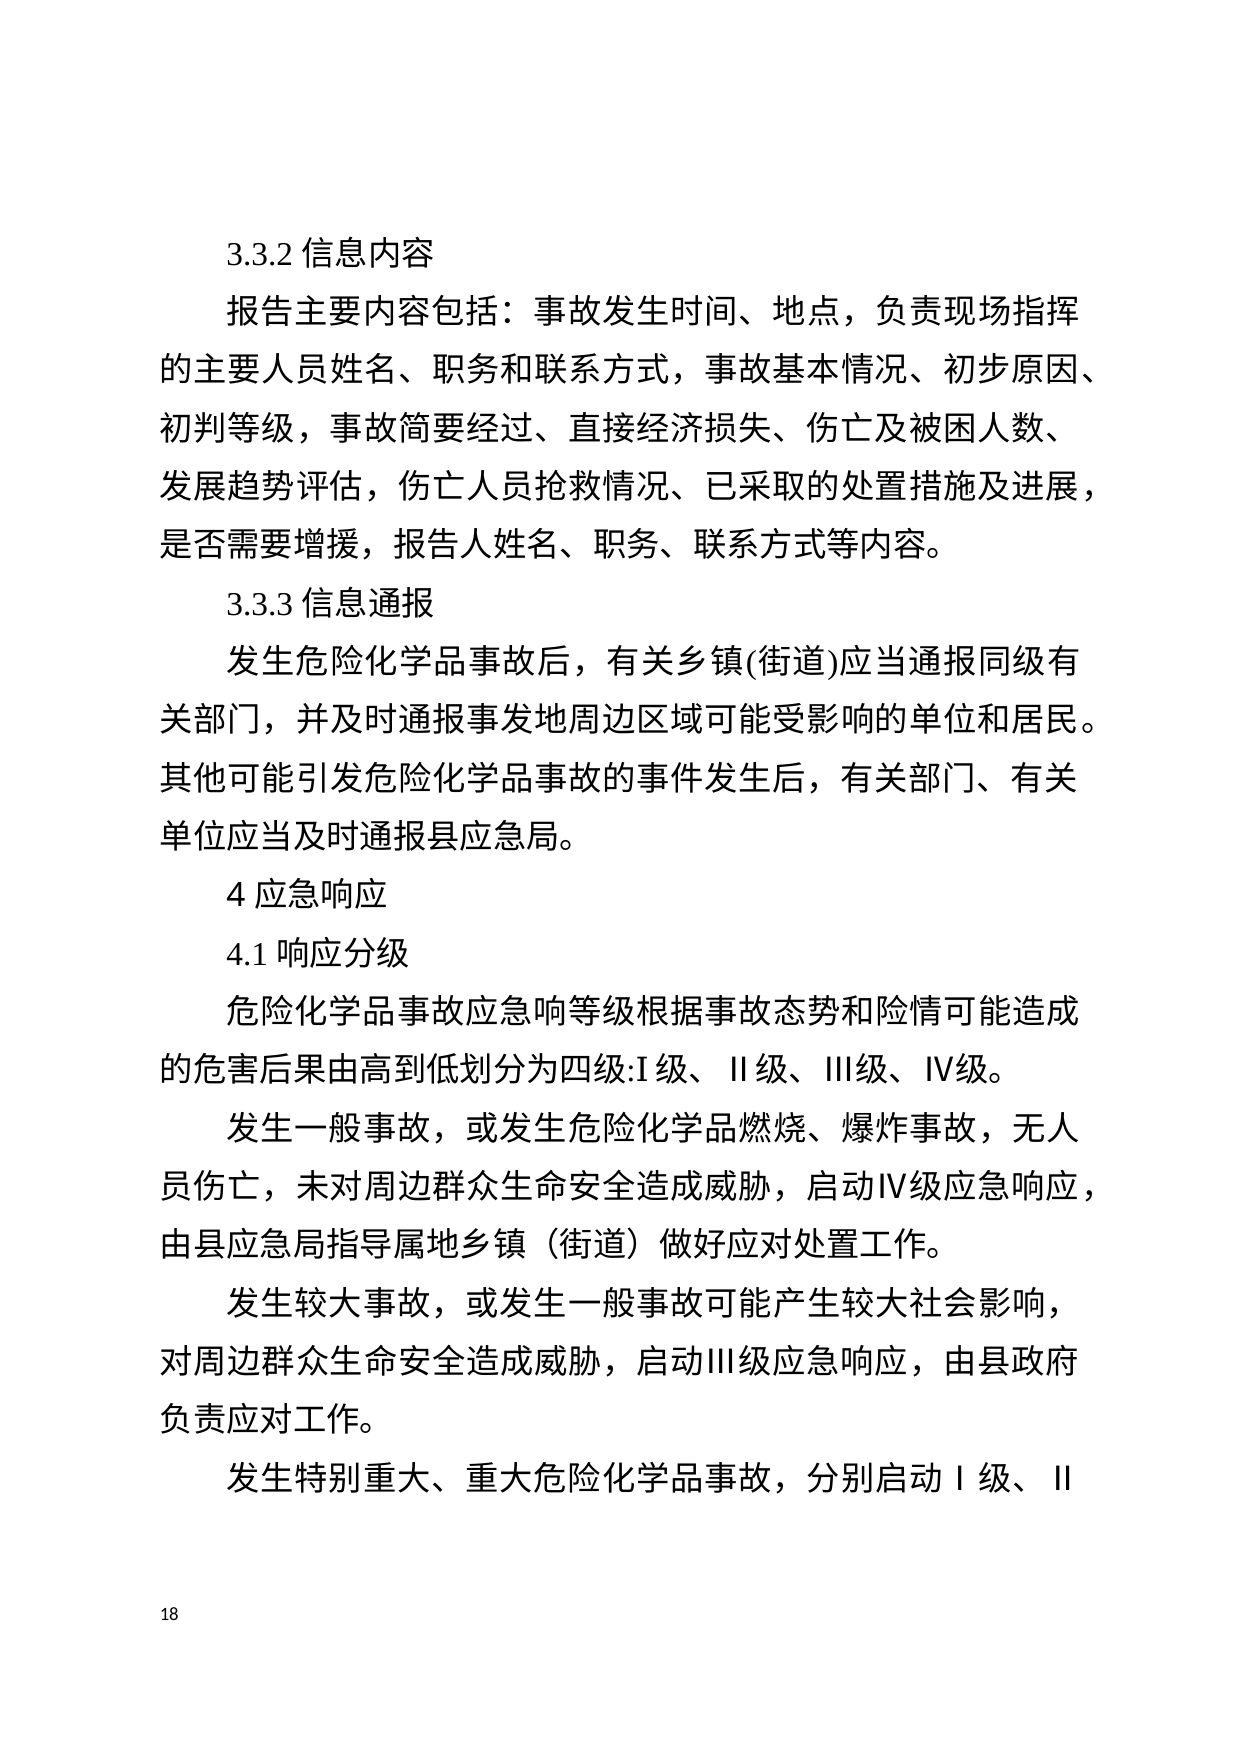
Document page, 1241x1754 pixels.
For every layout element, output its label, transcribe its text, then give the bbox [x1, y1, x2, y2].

text 4.1 响应分级 [159, 918, 1081, 977]
text 4 应急响应 [159, 860, 1081, 918]
text 3.3.2 信息内容 [159, 218, 1081, 277]
text 发生一般事故，或发生危险化学品燃烧、爆炸事故，无人员伤亡，未对周边群众生命安全造成威胁，启动Ⅳ级应急响应，由县应急局指导属地乡镇（街道）做好应对处置工作。 [159, 1093, 1081, 1268]
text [159, 1443, 1081, 1502]
text 危险化学品事故应急响等级根据事故态势和险情可能造成的危害后果由高到低划分为四级:Ⅰ级、Ⅱ级、Ⅲ级、Ⅳ级。 [159, 977, 1081, 1093]
text 发生危险化学品事故后，有关乡镇(街道)应当通报同级有关部门，并及时通报事发地周边区域可能受影响的单位和居民。其他可能引发危险化学品事故的事件发生后，有关部门、有关单位应当及时通报县应急局。 [159, 627, 1081, 860]
text 发生较大事故，或发生一般事故可能产生较大社会影响，对周边群众生命安全造成威胁，启动Ⅲ级应急响应，由县政府负责应对工作。 [159, 1268, 1081, 1443]
text 报告主要内容包括：事故发生时间、地点，负责现场指挥的主要人员姓名、职务和联系方式，事故基本情况、初步原因、初判等级，事故简要经过、直接经济损失、伤亡及被困人数、发展趋势评估，伤亡人员抢救情况、已采取的处置措施及进展，是否需要增援，报告人姓名、职务、联系方式等内容。 [159, 277, 1081, 568]
text 3.3.3 信息通报 [159, 568, 1081, 627]
